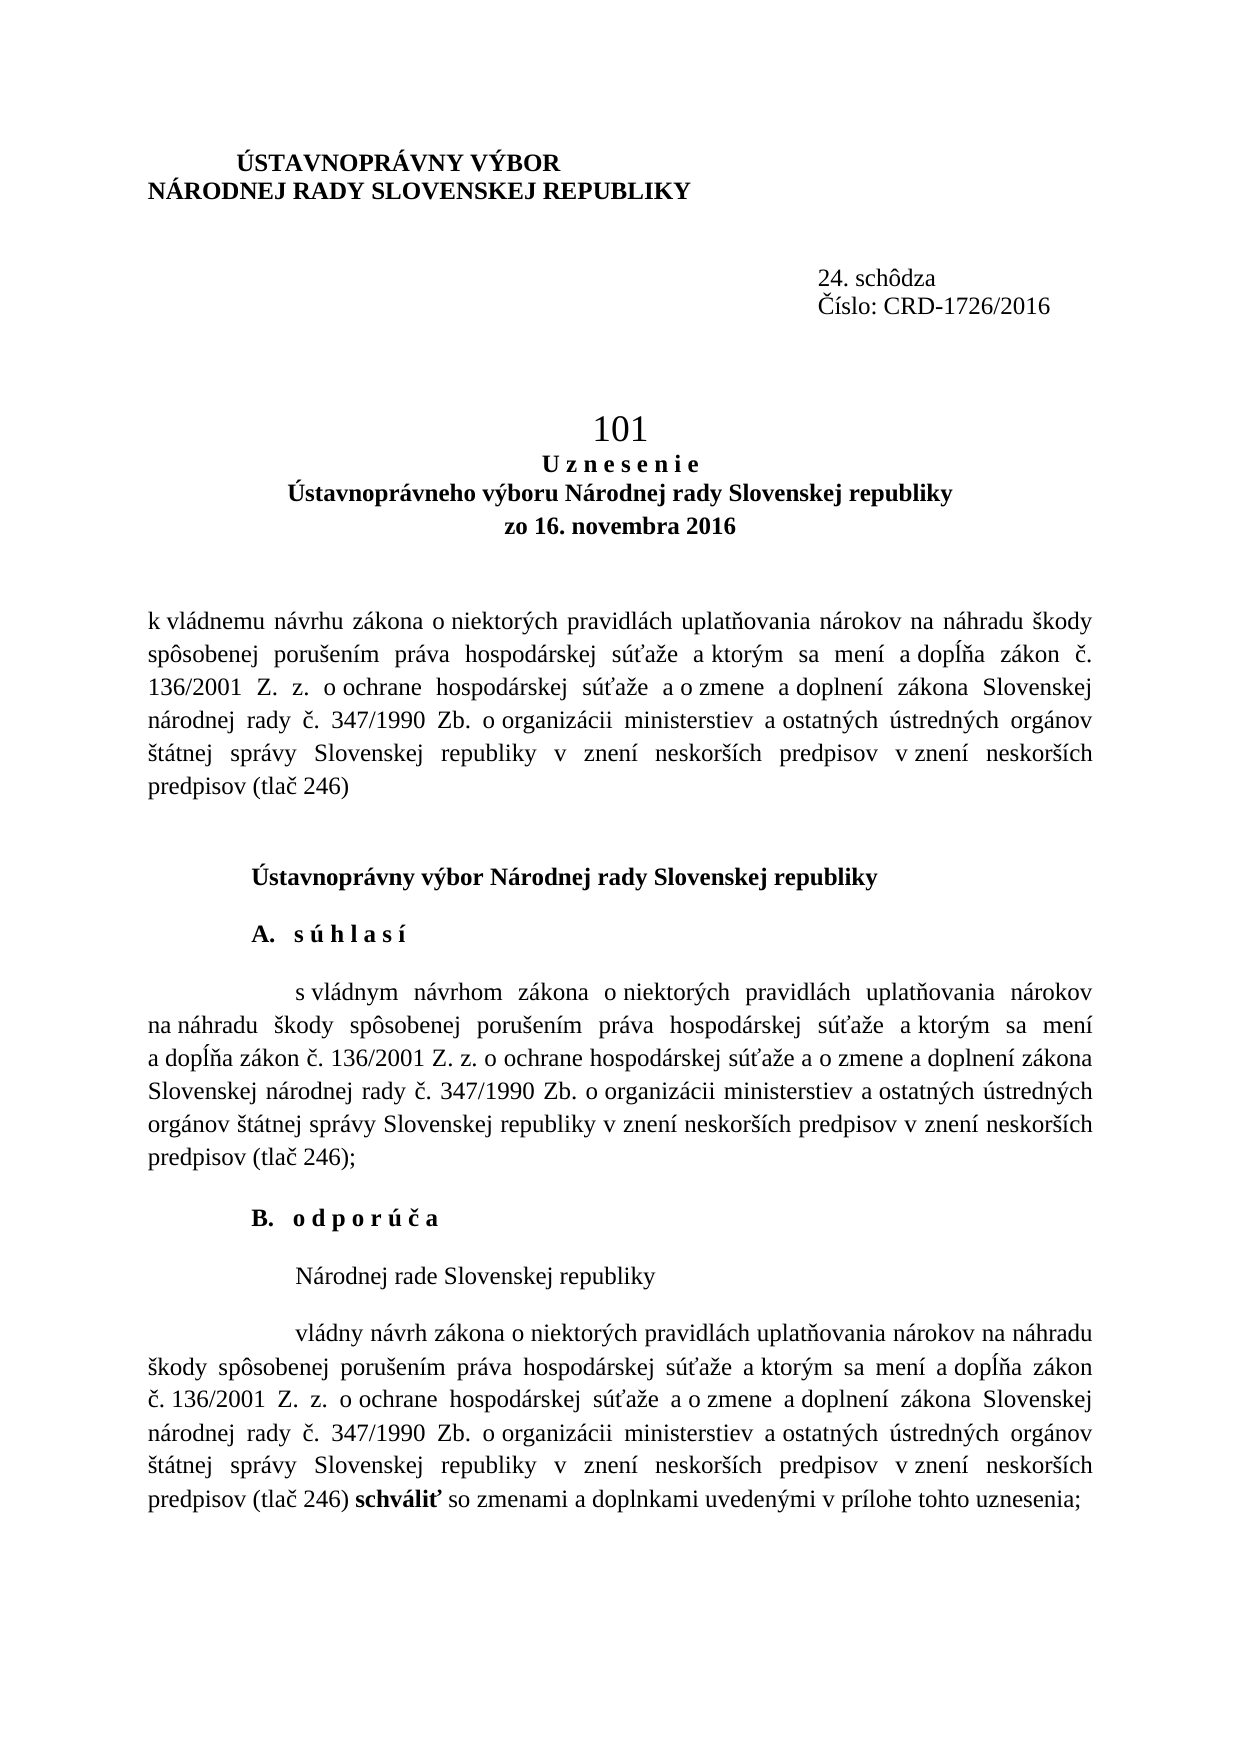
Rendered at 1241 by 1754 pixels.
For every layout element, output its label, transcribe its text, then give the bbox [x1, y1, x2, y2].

text 101 [148, 406, 1093, 449]
text U z n e s e n i e [148, 449, 1093, 478]
text vládny návrh zákona o niektorých pravidlách uplatňovania nárokov na náhradu škody spôsobenej porušením práva hospodárskej súťaže a ktorým sa mení a dopĺňa zákon č. 136/2001 Z. z. o ochrane hospodárskej súťaže a o zmene a doplnení zákona Slovenskej národnej rady č. 347/1990 Zb. o organizácii ministerstiev a ostatných ústredných orgánov štátnej správy Slovenskej republiky v znení neskorších predpisov v znení neskorších predpisov (tlač 246) schváliť so zmenami a doplnkami uvedenými v prílohe tohto uznesenia; [148, 1318, 1093, 1512]
subtitle ÚSTAVNOPRÁVNY VÝBOR [236, 148, 1093, 176]
text NÁRODNEJ RADY SLOVENSKEJ REPUBLIKY [148, 176, 1093, 205]
text B. o d p o r ú č a [148, 1203, 1093, 1232]
text 24. schôdza [148, 263, 1093, 291]
text k vládnemu návrhu zákona o niektorých pravidlách uplatňovania nárokov na náhradu škody spôsobenej porušením práva hospodárskej súťaže a ktorým sa mení a dopĺňa zákon č. 136/2001 Z. z. o ochrane hospodárskej súťaže a o zmene a doplnení zákona Slovenskej národnej rady č. 347/1990 Zb. o organizácii ministerstiev a ostatných ústredných orgánov štátnej správy Slovenskej republiky v znení neskorších predpisov v znení neskorších predpisov (tlač 246) [148, 606, 1093, 800]
text zo 16. novembra 2016 [148, 511, 1093, 540]
text s vládnym návrhom zákona o niektorých pravidlách uplatňovania nárokov na náhradu škody spôsobenej porušením práva hospodárskej súťaže a ktorým sa mení a dopĺňa zákon č. 136/2001 Z. z. o ochrane hospodárskej súťaže a o zmene a doplnení zákona Slovenskej národnej rady č. 347/1990 Zb. o organizácii ministerstiev a ostatných ústredných orgánov štátnej správy Slovenskej republiky v znení neskorších predpisov v znení neskorších predpisov (tlač 246); [148, 977, 1093, 1171]
text Číslo: CRD-1726/2016 [729, 291, 1093, 320]
text Národnej rade Slovenskej republiky [148, 1261, 1093, 1290]
text Ústavnoprávny výbor Národnej rady Slovenskej republiky [148, 862, 1093, 890]
text Ústavnoprávneho výboru Národnej rady Slovenskej republiky [148, 478, 1093, 507]
text A. s ú h l a s í [148, 919, 1093, 948]
